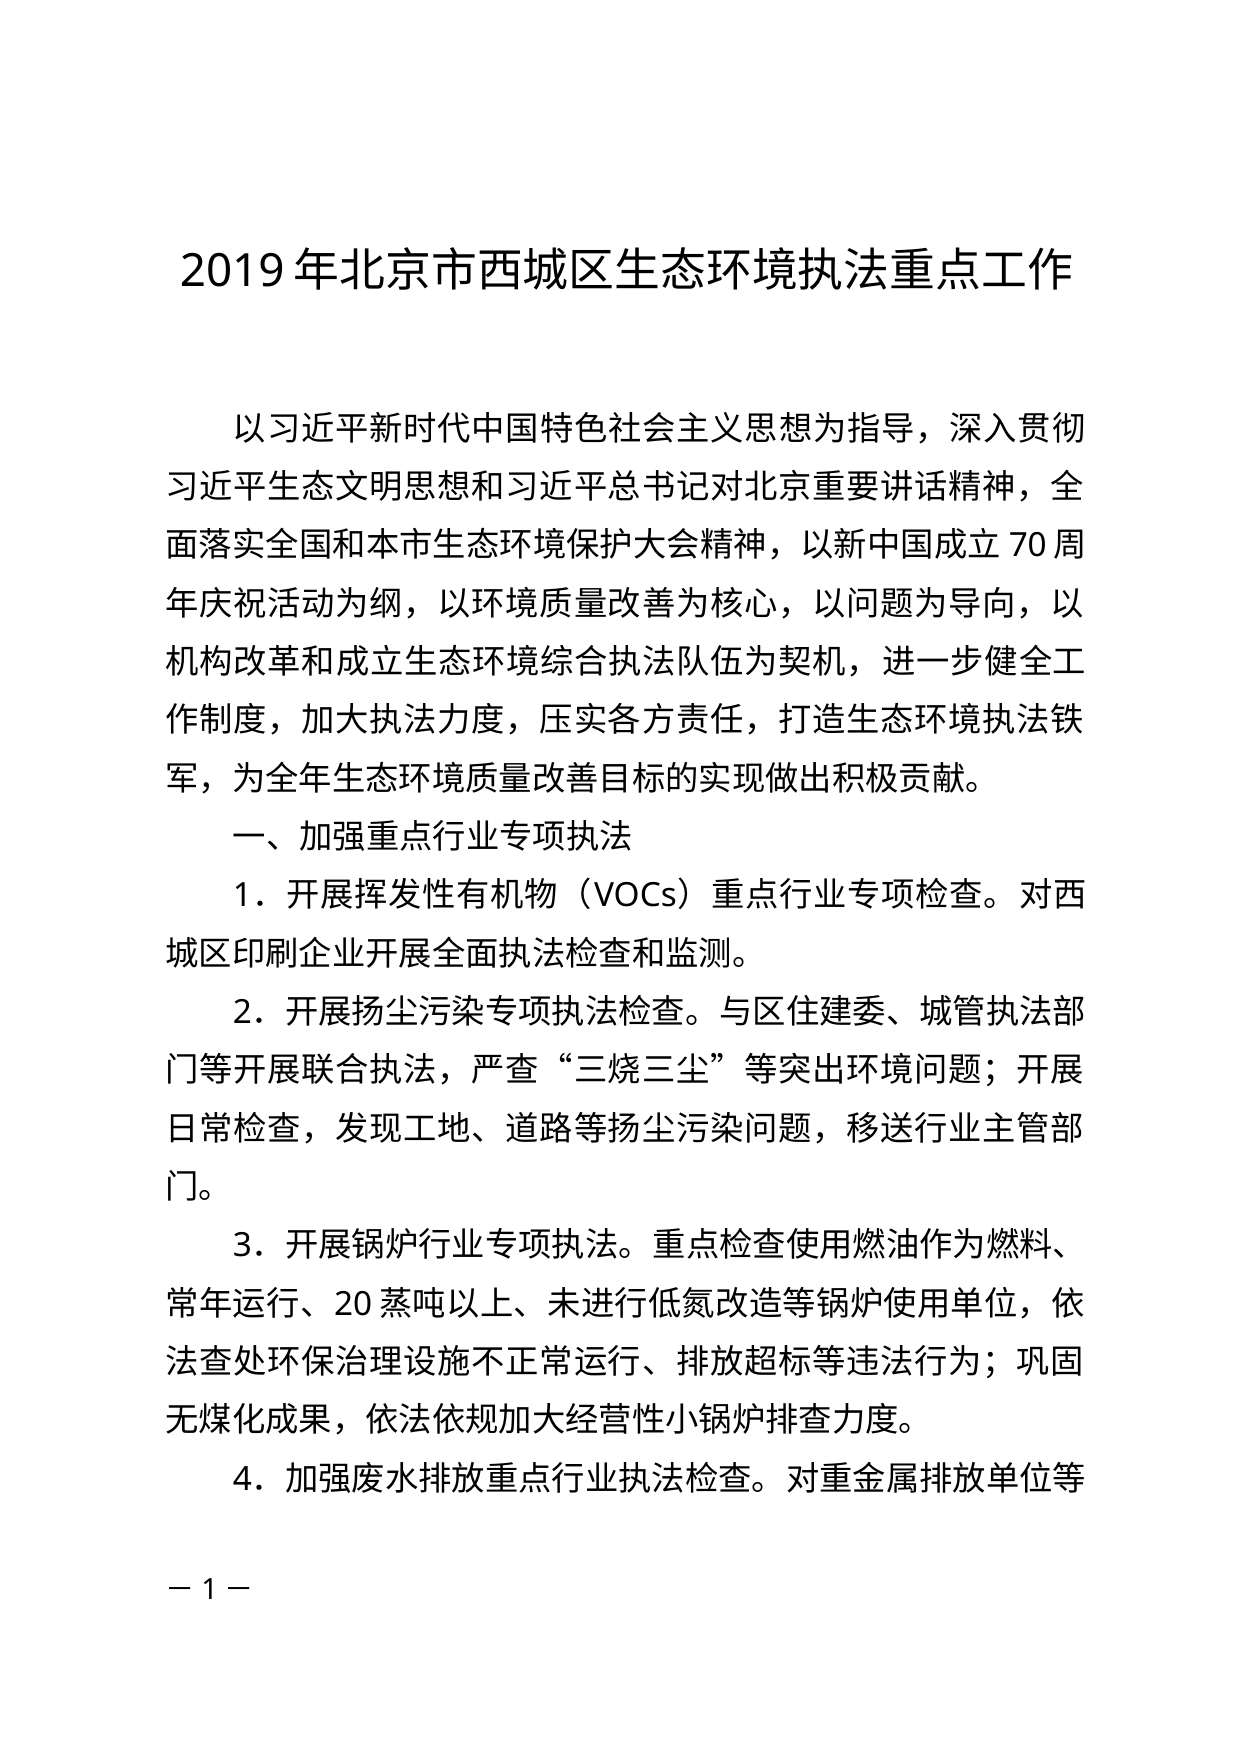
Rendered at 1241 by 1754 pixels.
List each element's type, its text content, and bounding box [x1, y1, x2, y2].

text 3．开展锅炉行业专项执法。重点检查使用燃油作为燃料、常年运行、20蒸吨以上、未进行低氮改造等锅炉使用单位，依法查处环保治理设施不正常运行、排放超标等违法行为；巩固无煤化成果，依法依规加大经营性小锅炉排查力度。 [165, 1210, 1087, 1443]
text 一、加强重点行业专项执法 [165, 802, 1087, 860]
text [165, 1443, 1087, 1502]
text 以习近平新时代中国特色社会主义思想为指导，深入贯彻习近平生态文明思想和习近平总书记对北京重要讲话精神，全面落实全国和本市生态环境保护大会精神，以新中国成立70周年庆祝活动为纲，以环境质量改善为核心，以问题为导向，以机构改革和成立生态环境综合执法队伍为契机，进一步健全工作制度，加大执法力度，压实各方责任，打造生态环境执法铁军，为全年生态环境质量改善目标的实现做出积极贡献。 [165, 393, 1087, 802]
text 2019年北京市西城区生态环境执法重点工作 [165, 231, 1087, 300]
text 1．开展挥发性有机物（VOCs）重点行业专项检查。对西城区印刷企业开展全面执法检查和监测。 [165, 860, 1087, 977]
text 2．开展扬尘污染专项执法检查。与区住建委、城管执法部门等开展联合执法，严查“三烧三尘”等突出环境问题；开展日常检查，发现工地、道路等扬尘污染问题，移送行业主管部门。 [165, 977, 1087, 1210]
